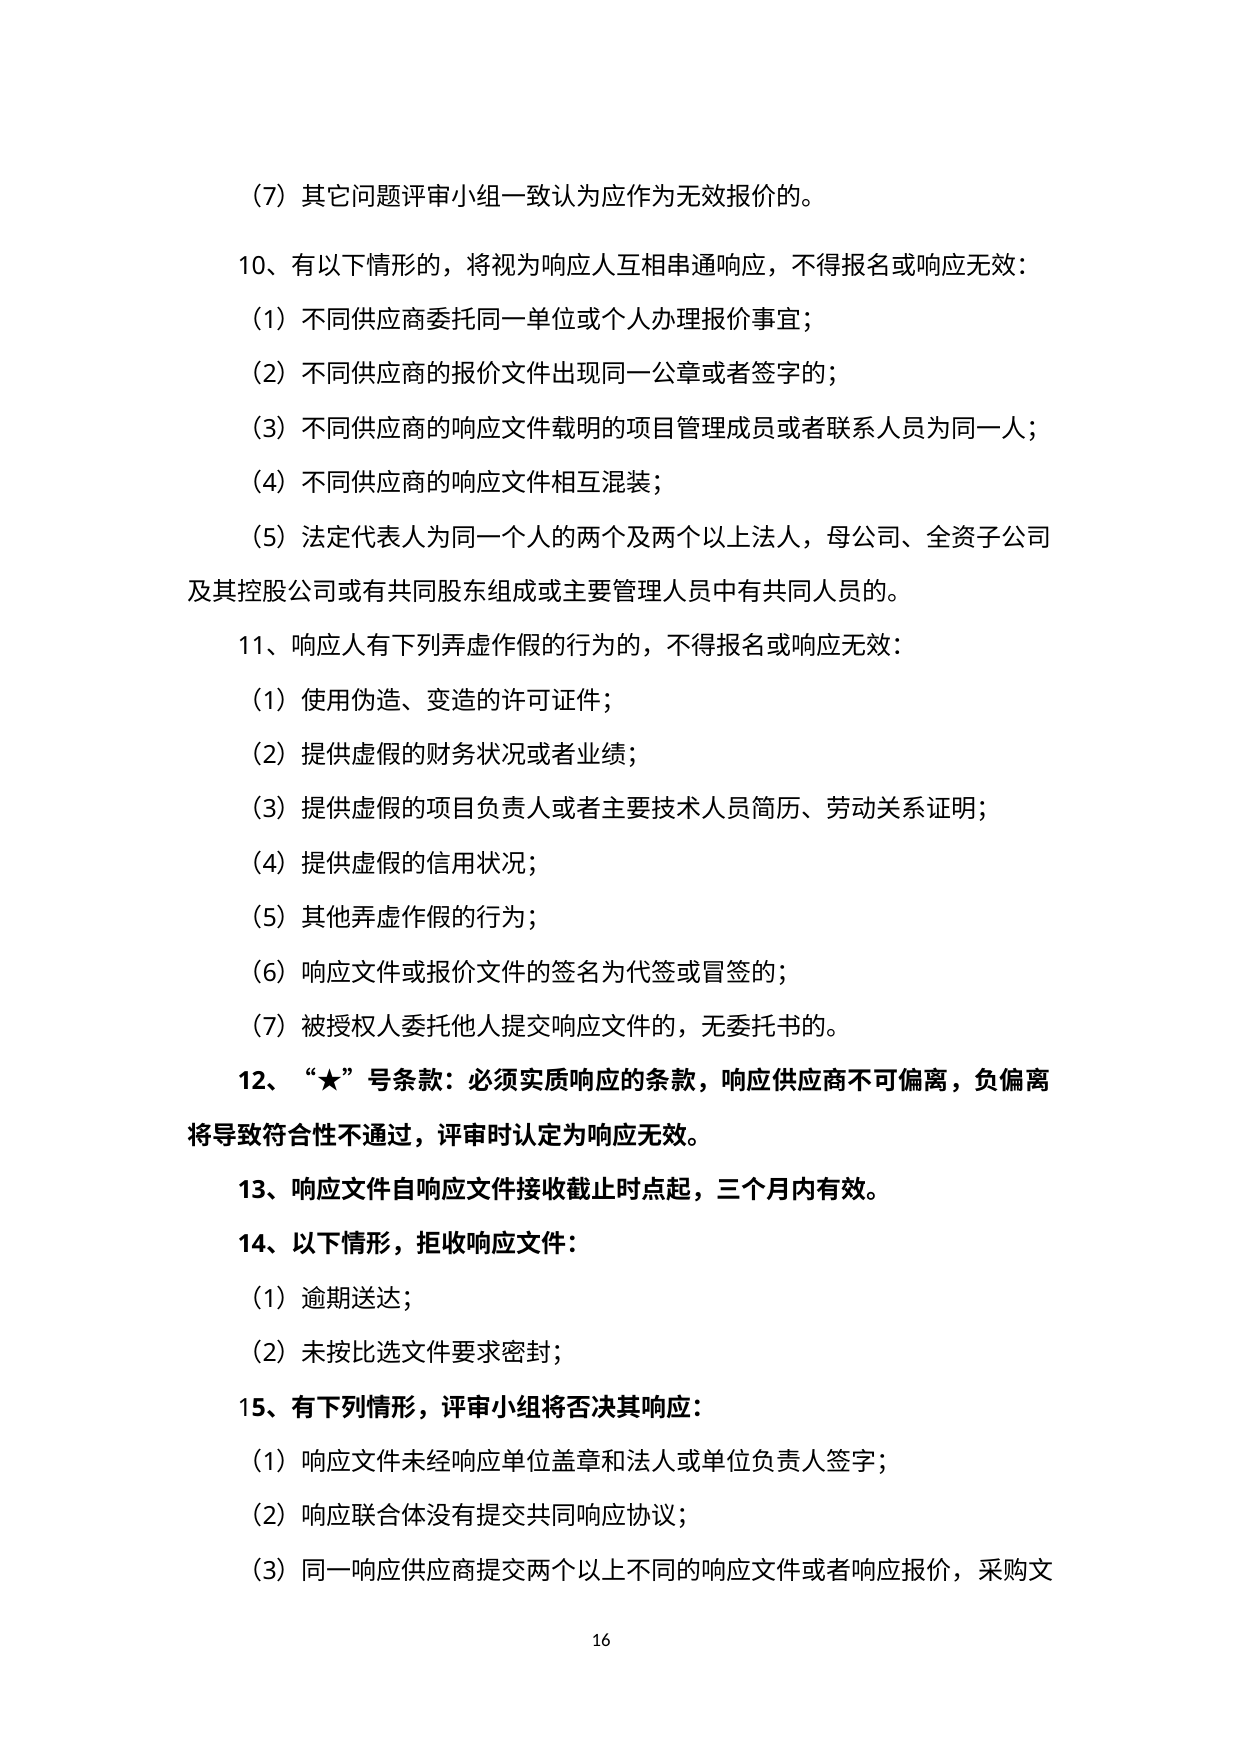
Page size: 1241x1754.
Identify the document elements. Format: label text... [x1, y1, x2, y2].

text （7）其它问题评审小组一致认为应作为无效报价的。 [187, 162, 1053, 227]
text （4）不同供应商的响应文件相互混装； [187, 463, 1053, 499]
text （1）使用伪造、变造的许可证件； [187, 680, 1053, 716]
text （3）提供虚假的项目负责人或者主要技术人员简历、劳动关系证明； [187, 789, 1053, 825]
text （7）被授权人委托他人提交响应文件的，无委托书的。 [187, 1006, 1053, 1043]
text 14、以下情形，拒收响应文件： [187, 1224, 1053, 1260]
text （2）响应联合体没有提交共同响应协议； [187, 1496, 1053, 1532]
text 13、响应文件自响应文件接收截止时点起，三个月内有效。 [187, 1169, 1053, 1206]
text （5）其他弄虚作假的行为； [187, 898, 1053, 934]
text （2）不同供应商的报价文件出现同一公章或者签字的； [187, 354, 1053, 390]
text （3）不同供应商的响应文件载明的项目管理成员或者联系人员为同一人； [187, 408, 1053, 444]
text （1）逾期送达； [187, 1278, 1053, 1314]
text （6）响应文件或报价文件的签名为代签或冒签的； [187, 952, 1053, 988]
text （2）提供虚假的财务状况或者业绩； [187, 734, 1053, 771]
text （5）法定代表人为同一个人的两个及两个以上法人，母公司、全资子公司及其控股公司或有共同股东组成或主要管理人员中有共同人员的。 [187, 517, 1053, 608]
text 15、有下列情形，评审小组将否决其响应： [187, 1387, 1053, 1423]
text 12、“★”号条款：必须实质响应的条款，响应供应商不可偏离，负偏离将导致符合性不通过，评审时认定为响应无效。 [187, 1061, 1053, 1151]
text （1）响应文件未经响应单位盖章和法人或单位负责人签字； [187, 1441, 1053, 1478]
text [187, 1550, 1053, 1586]
text 11、响应人有下列弄虚作假的行为的，不得报名或响应无效： [187, 626, 1053, 662]
text （4）提供虚假的信用状况； [187, 843, 1053, 879]
text （1）不同供应商委托同一单位或个人办理报价事宜； [187, 299, 1053, 336]
text 10、有以下情形的，将视为响应人互相串通响应，不得报名或响应无效： [187, 245, 1053, 281]
text （2）未按比选文件要求密封； [187, 1333, 1053, 1369]
